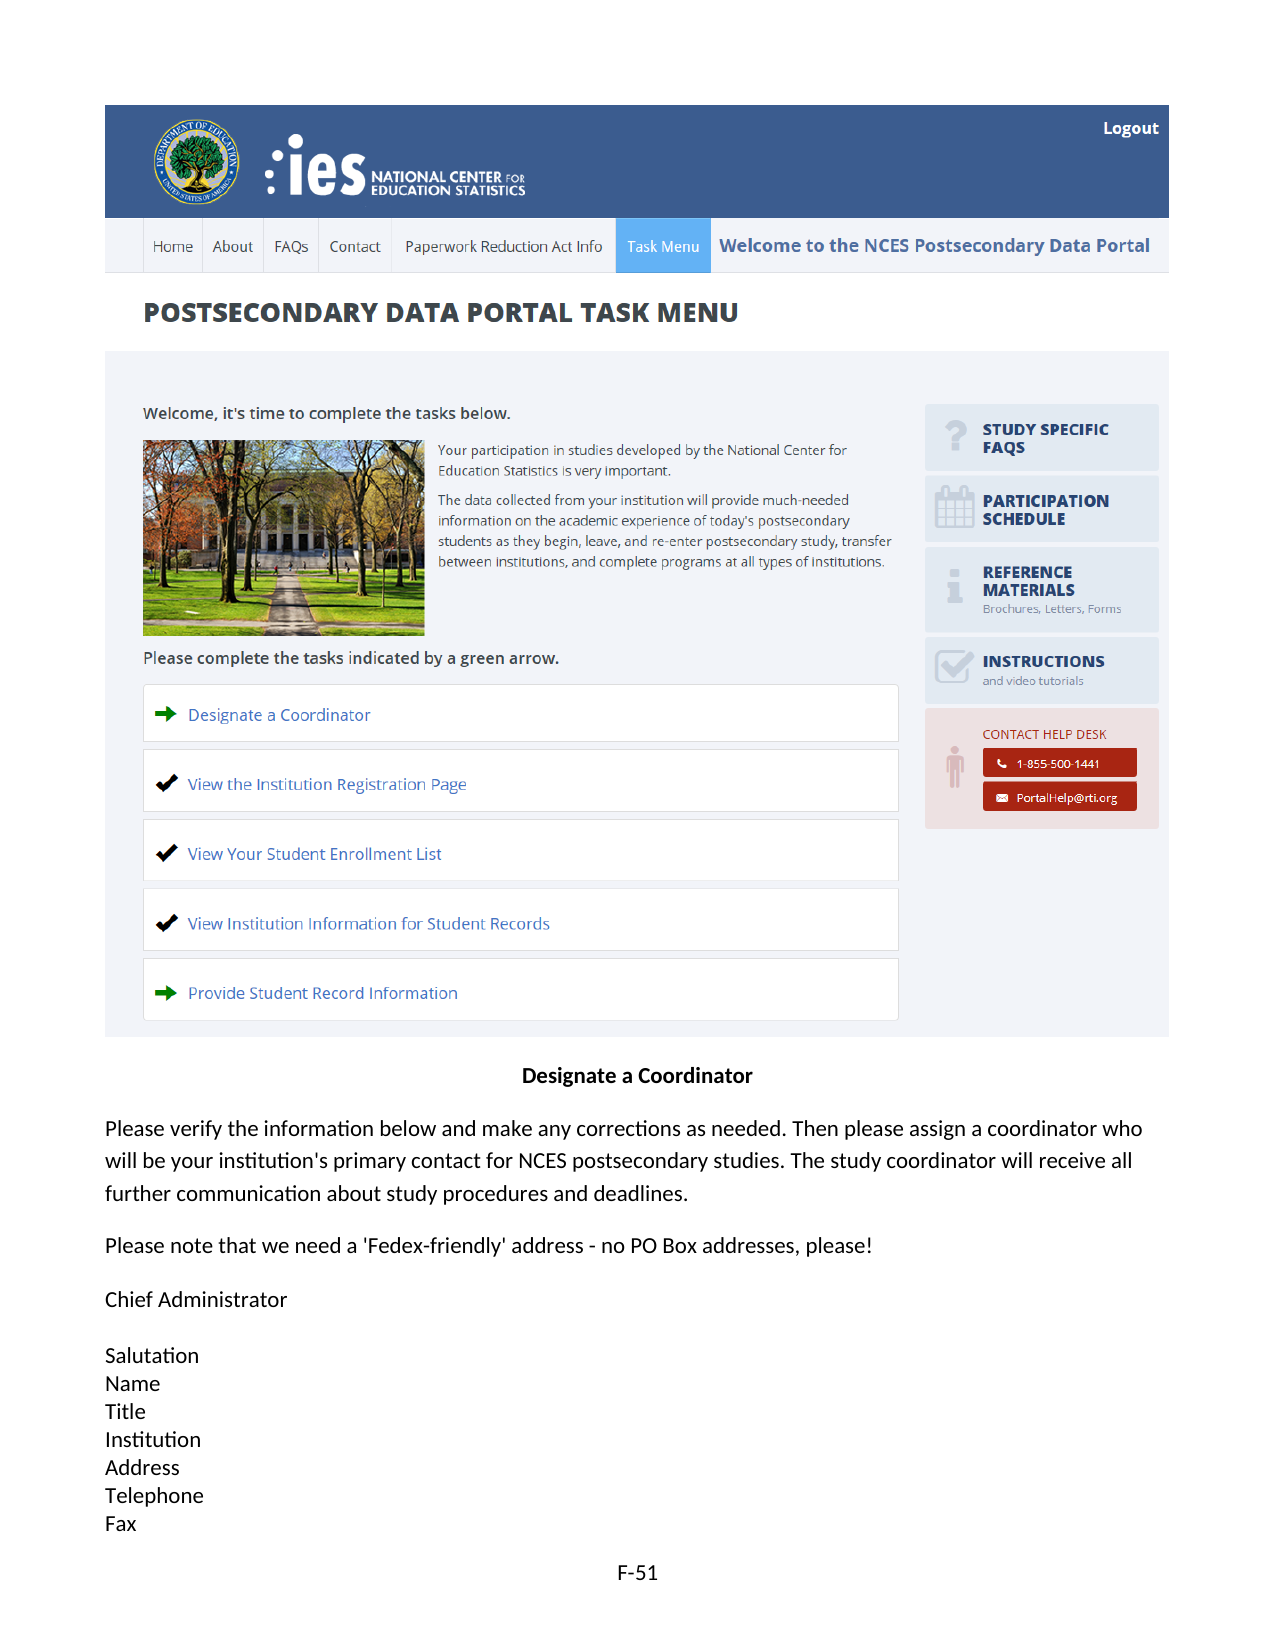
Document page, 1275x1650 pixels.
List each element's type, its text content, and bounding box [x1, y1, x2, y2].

picture [105, 105, 1169, 1037]
text Address [105, 1453, 1170, 1481]
text Institution [105, 1425, 1170, 1453]
text Please verify the information below and make any corrections as needed. Then please assign a coordinator who will be your institution's primary contact for NCES postsecondary studies. The study coordinator will receive all further communication about study procedures and deadlines. [105, 1114, 1170, 1207]
text Salutation [105, 1341, 1170, 1369]
text Please note that we need a 'Fedex-friendly' address - no PO Box addresses, please! [105, 1232, 1170, 1260]
text Chief Administrator [105, 1285, 1170, 1313]
text Telephone [105, 1481, 1170, 1509]
text Name [105, 1369, 1170, 1397]
text Title [105, 1397, 1170, 1425]
text Fax [105, 1509, 1170, 1537]
text Designate a Coordinator [105, 1061, 1170, 1089]
